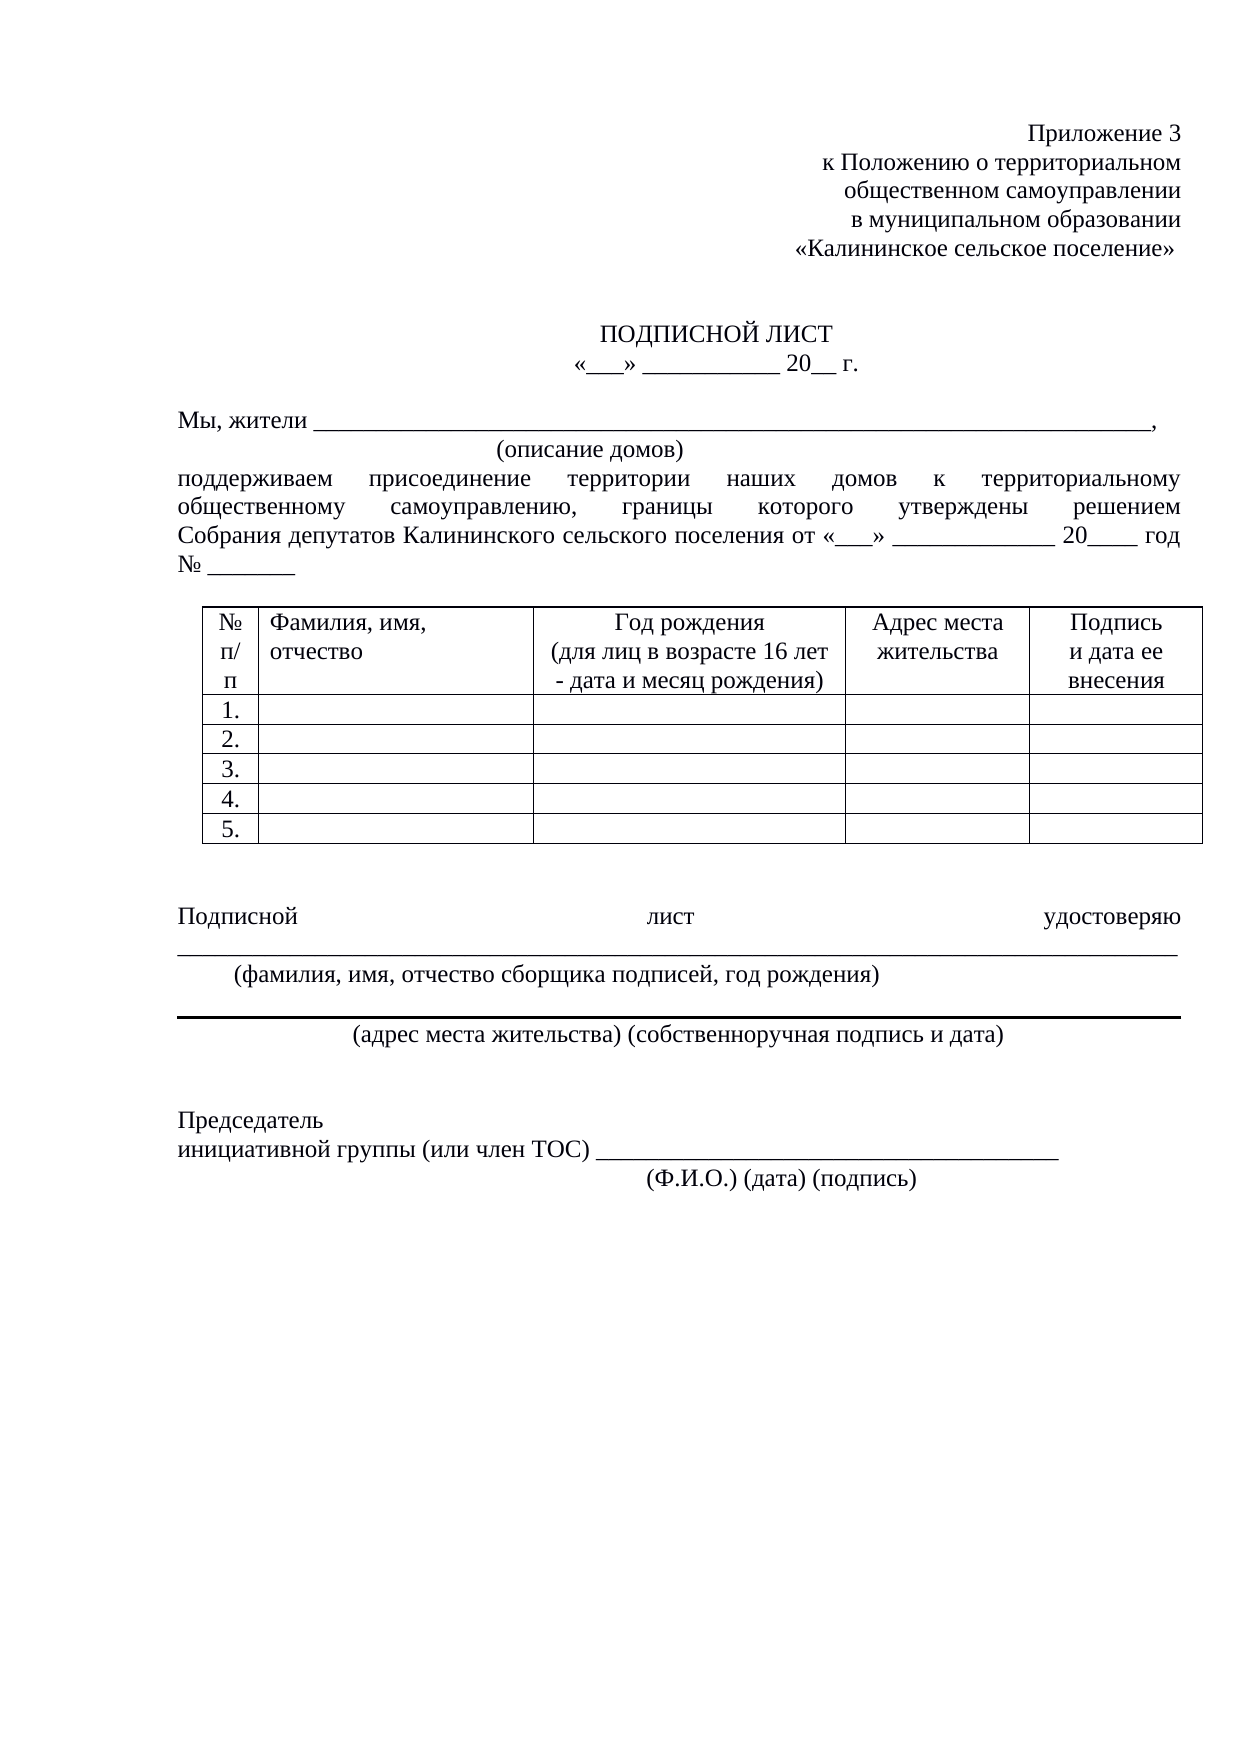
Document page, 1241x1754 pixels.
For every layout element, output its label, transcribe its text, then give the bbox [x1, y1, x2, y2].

table_cell [259, 814, 533, 843]
title ПОДПИСНОЙ ЛИСТ [177, 319, 1181, 348]
table_cell [534, 725, 845, 753]
table_cell 2. [203, 725, 258, 753]
table_cell 5. [203, 814, 258, 843]
table_cell [1030, 695, 1202, 723]
table_cell [534, 695, 845, 723]
table_cell [846, 784, 1029, 813]
table_cell [846, 725, 1029, 753]
table_header Адрес места жительства [846, 608, 1029, 694]
table_header Год рождения (для лиц в возрасте 16 лет - дата и месяц рождения) [534, 608, 845, 694]
text Мы, жители ___________________________________________________________________, [177, 405, 1181, 434]
table_header Фамилия, имя, отчество [259, 608, 533, 694]
table_cell [1030, 814, 1202, 843]
table_cell [259, 725, 533, 753]
text Председатель [177, 1105, 1181, 1134]
table_cell [534, 814, 845, 843]
table_cell 1. [203, 695, 258, 723]
table_cell [259, 784, 533, 813]
text (адрес места жительства) (собственноручная подпись и дата) [177, 1019, 1181, 1048]
table_cell [534, 754, 845, 783]
table_cell [846, 695, 1029, 723]
text (Ф.И.О.) (дата) (подпись) [177, 1163, 1181, 1191]
text Приложение 3 [177, 118, 1181, 147]
table_cell [1030, 754, 1202, 783]
text «Калининское сельское поселение» [177, 233, 1181, 262]
table_cell 4. [203, 784, 258, 813]
text (фамилия, имя, отчество сборщика подписей, год рождения) [177, 959, 1181, 987]
text поддерживаем присоединение территории наших домов к территориальному общественному самоуправлению, границы которого утверждены решением Собрания депутатов Калининского сельского поселения от «___» _____________ 20____ год № _______ [177, 463, 1181, 578]
text к Положению о территориальном [177, 147, 1181, 176]
table_cell [534, 784, 845, 813]
text общественном самоуправлении [177, 176, 1181, 204]
table_cell 3. [203, 754, 258, 783]
text Подписной лист удостоверяю ________________________________________________________________________________ [177, 901, 1181, 959]
table_header Подпись и дата ее внесения [1030, 608, 1202, 694]
text в муниципальном образовании [177, 204, 1181, 233]
table_cell [259, 695, 533, 723]
table_header № п/п [203, 608, 258, 694]
table_cell [1030, 784, 1202, 813]
table_cell [259, 754, 533, 783]
table_cell [846, 814, 1029, 843]
table_cell [1030, 725, 1202, 753]
text инициативной группы (или член ТОС) _____________________________________ [177, 1134, 1181, 1163]
table_cell [846, 754, 1029, 783]
title «___» ___________ 20__ г. [177, 348, 1181, 377]
text (описание домов) [177, 434, 1181, 463]
